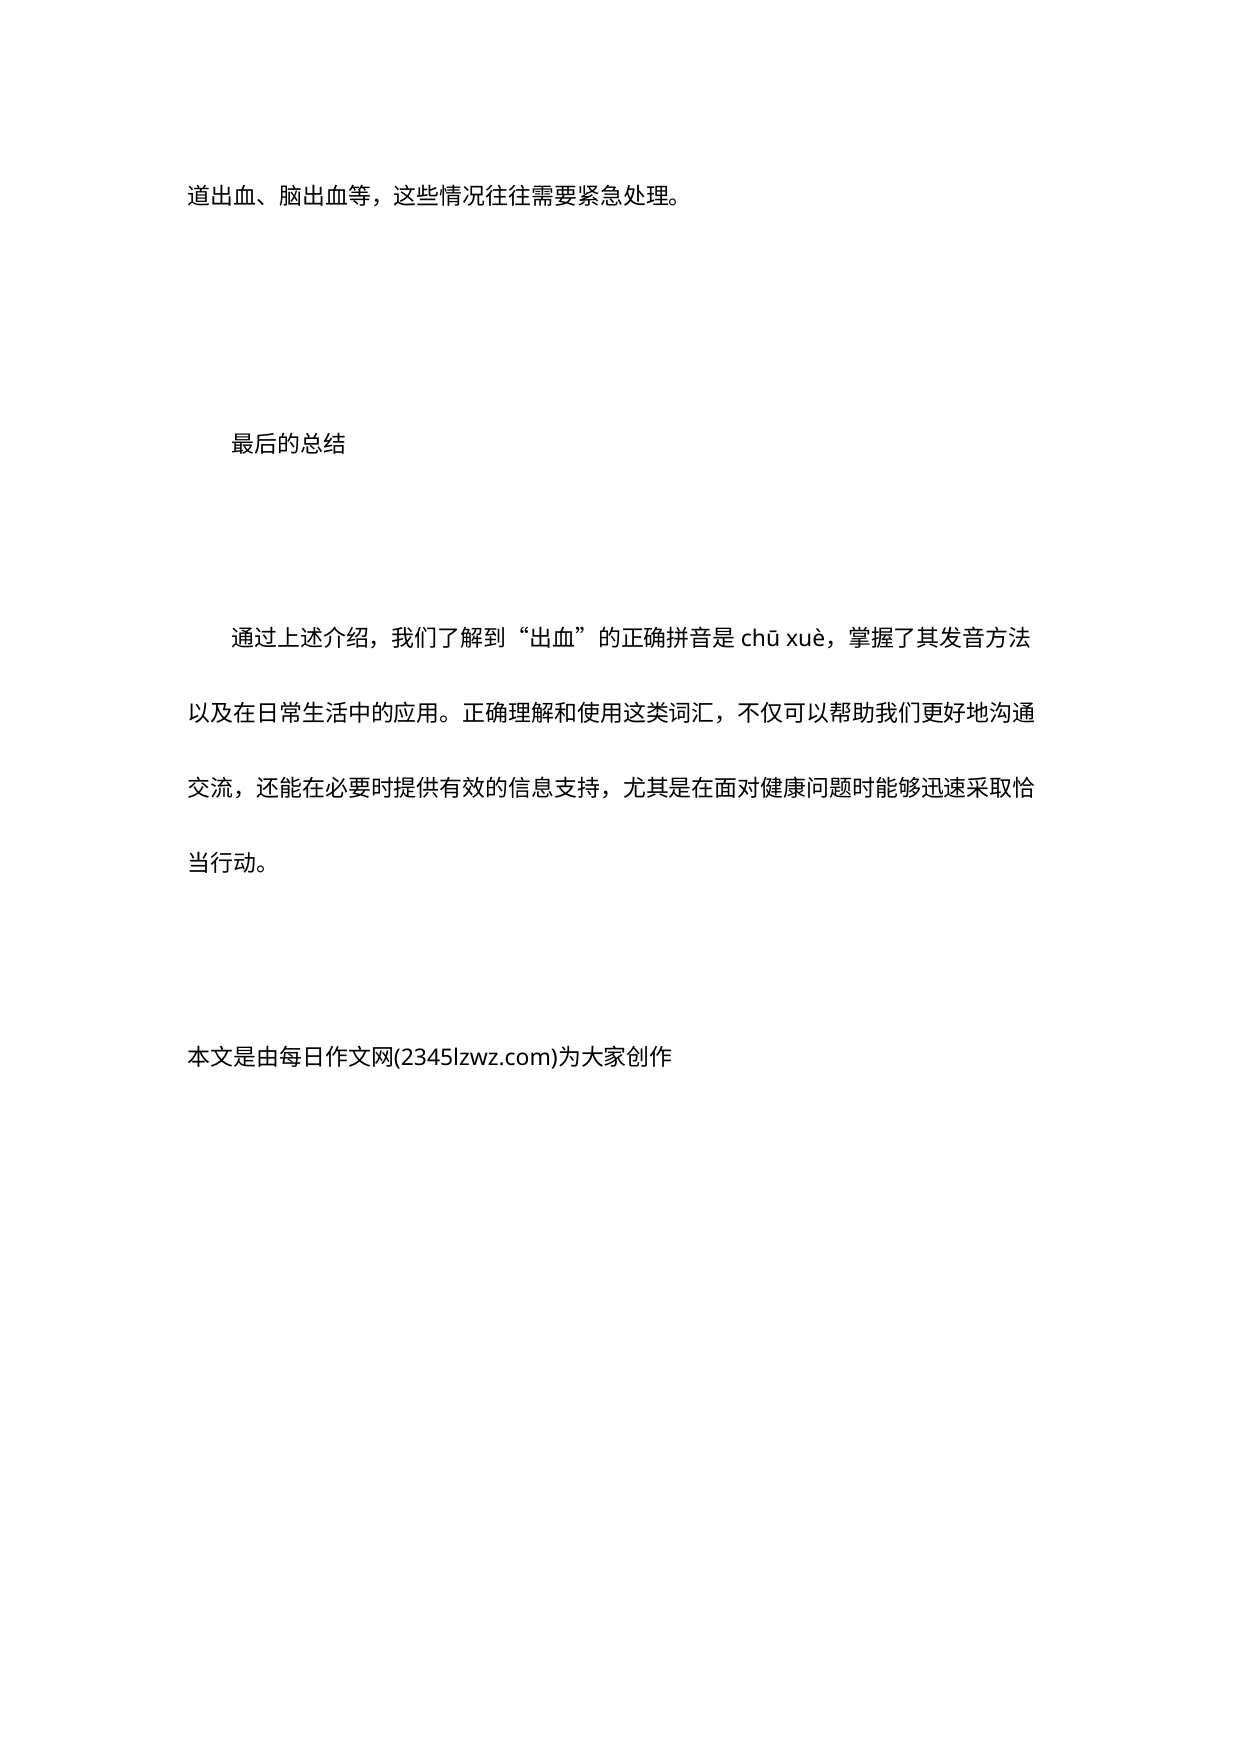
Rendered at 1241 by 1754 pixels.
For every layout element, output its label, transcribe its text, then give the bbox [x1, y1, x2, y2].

text 本文是由每日作文网(2345lzwz.com)为大家创作 [187, 1023, 1053, 1088]
text 最后的总结 [187, 410, 1053, 475]
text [187, 162, 1053, 227]
text 通过上述介绍，我们了解到“出血”的正确拼音是 chū xuè，掌握了其发音方法以及在日常生活中的应用。正确理解和使用这类词汇，不仅可以帮助我们更好地沟通交流，还能在必要时提供有效的信息支持，尤其是在面对健康问题时能够迅速采取恰当行动。 [187, 604, 1053, 893]
